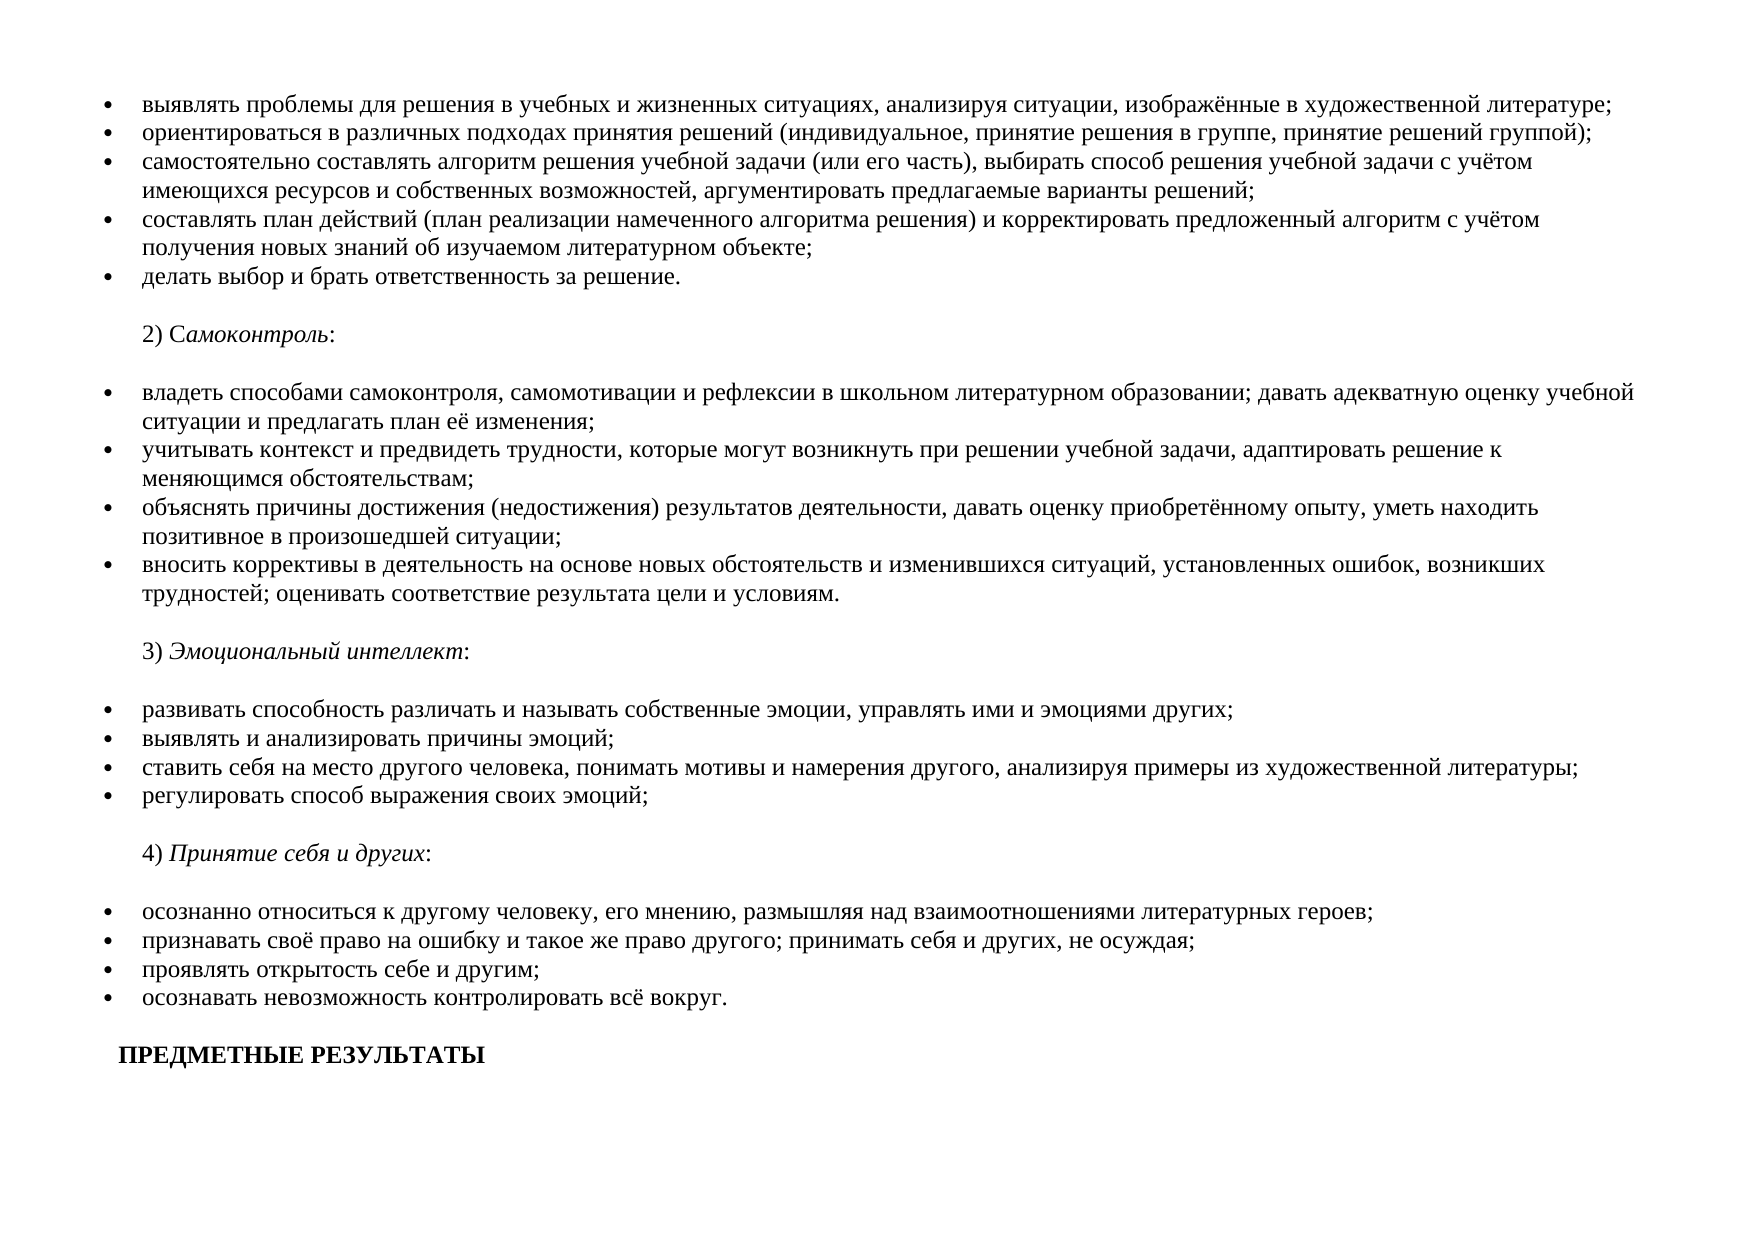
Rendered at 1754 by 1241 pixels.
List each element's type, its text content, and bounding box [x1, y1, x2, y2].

list развивать способность различать и называть собственные эмоции, управлять ими и эмоциями других; [104, 694, 1636, 723]
text ПРЕДМЕТНЫЕ РЕЗУЛЬТАТЫ [118, 1040, 1636, 1069]
list осознанно относиться к другому человеку, его мнению, размышляя над взаимоотношениями литературных героев; [104, 896, 1636, 925]
list самостоятельно составлять алгоритм решения учебной задачи (или его часть), выбирать способ решения учебной задачи с учётом имеющихся ресурсов и собственных возможностей, аргументировать предлагаемые варианты решений; [104, 146, 1636, 204]
list вносить коррективы в деятельность на основе новых обстоятельств и изменившихся ситуаций, установленных ошибок, возникших трудностей; оценивать соответствие результата цели и условиям. [104, 549, 1636, 607]
text 4) Принятие себя и других: [118, 838, 1636, 867]
list объяснять причины достижения (недостижения) результатов деятельности, давать оценку приобретённому опыту, уметь находить позитивное в произошедшей ситуации; [104, 492, 1636, 549]
list ставить себя на место другого человека, понимать мотивы и намерения другого, анализируя примеры из художественной литературы; [104, 752, 1636, 780]
list ориентироваться в различных подходах принятия решений (индивидуальное, принятие решения в группе, принятие решений группой); [104, 117, 1636, 146]
text 2) Самоконтроль: [118, 319, 1636, 348]
list владеть способами самоконтроля, самомотивации и рефлексии в школьном литературном образовании; давать адекватную оценку учебной ситуации и предлагать план её изменения; [104, 377, 1636, 434]
list выявлять проблемы для решения в учебных и жизненных ситуациях, анализируя ситуации, изображённые в художественной литературе; [104, 89, 1636, 117]
list регулировать способ выражения своих эмоций; [104, 780, 1636, 809]
list выявлять и анализировать причины эмоций; [104, 723, 1636, 752]
text 3) Эмоциональный интеллект: [118, 636, 1636, 665]
list признавать своё право на ошибку и такое же право другого; принимать себя и других, не осуждая; [104, 925, 1636, 954]
list проявлять открытость себе и другим; [104, 954, 1636, 982]
list осознавать невозможность контролировать всё вокруг. [104, 982, 1636, 1011]
list учитывать контекст и предвидеть трудности, которые могут возникнуть при решении учебной задачи, адаптировать решение к меняющимся обстоятельствам; [104, 434, 1636, 492]
list составлять план действий (план реализации намеченного алгоритма решения) и корректировать предложенный алгоритм с учётом получения новых знаний об изучаемом литературном объекте; [104, 204, 1636, 261]
list делать выбор и брать ответственность за решение. [104, 261, 1636, 290]
